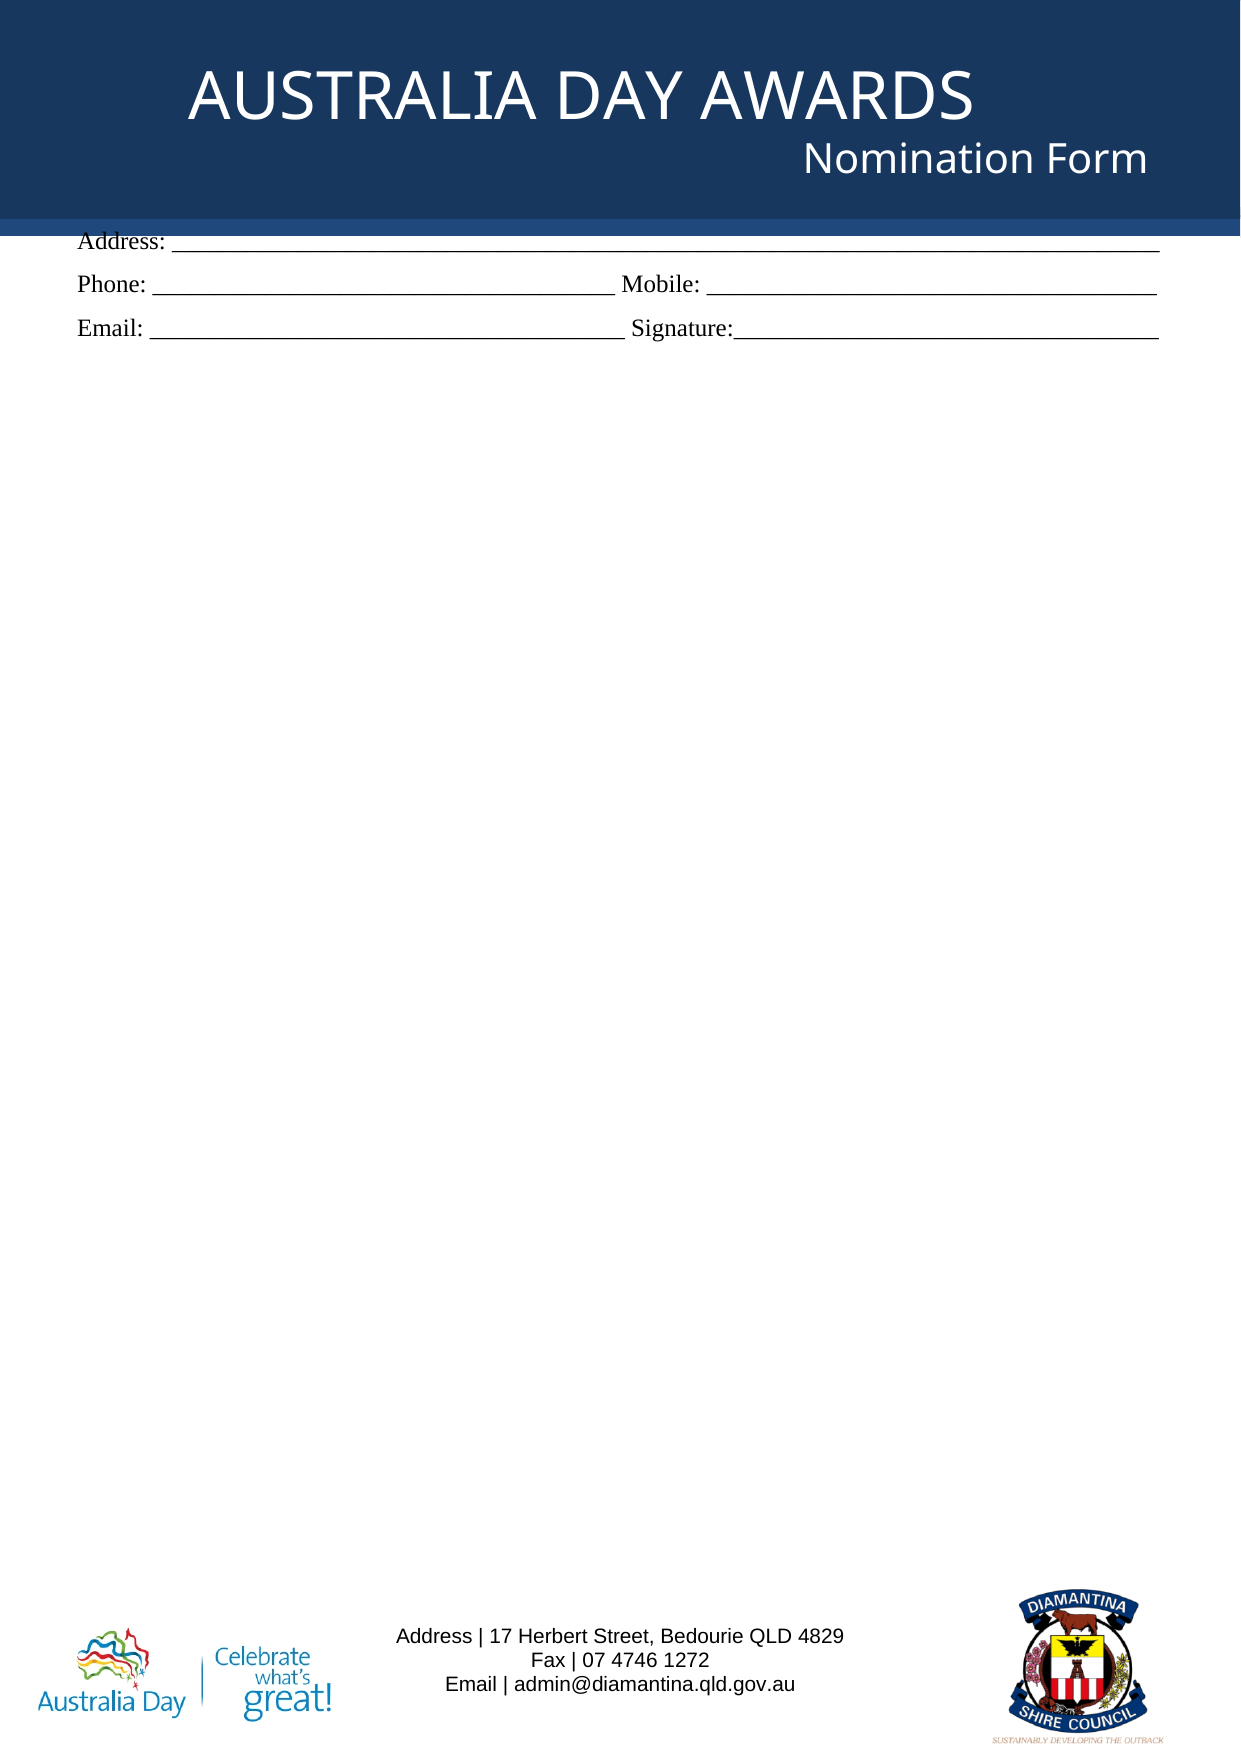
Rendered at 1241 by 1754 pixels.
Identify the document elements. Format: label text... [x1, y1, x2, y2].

text Address: _______________________________________________________________________________ [77, 226, 1163, 255]
picture [22, 1623, 342, 1724]
picture [990, 1584, 1164, 1748]
text Phone: _____________________________________ Mobile: ____________________________________ [77, 269, 1163, 298]
text Email: ______________________________________ Signature:__________________________________ [77, 313, 1163, 341]
